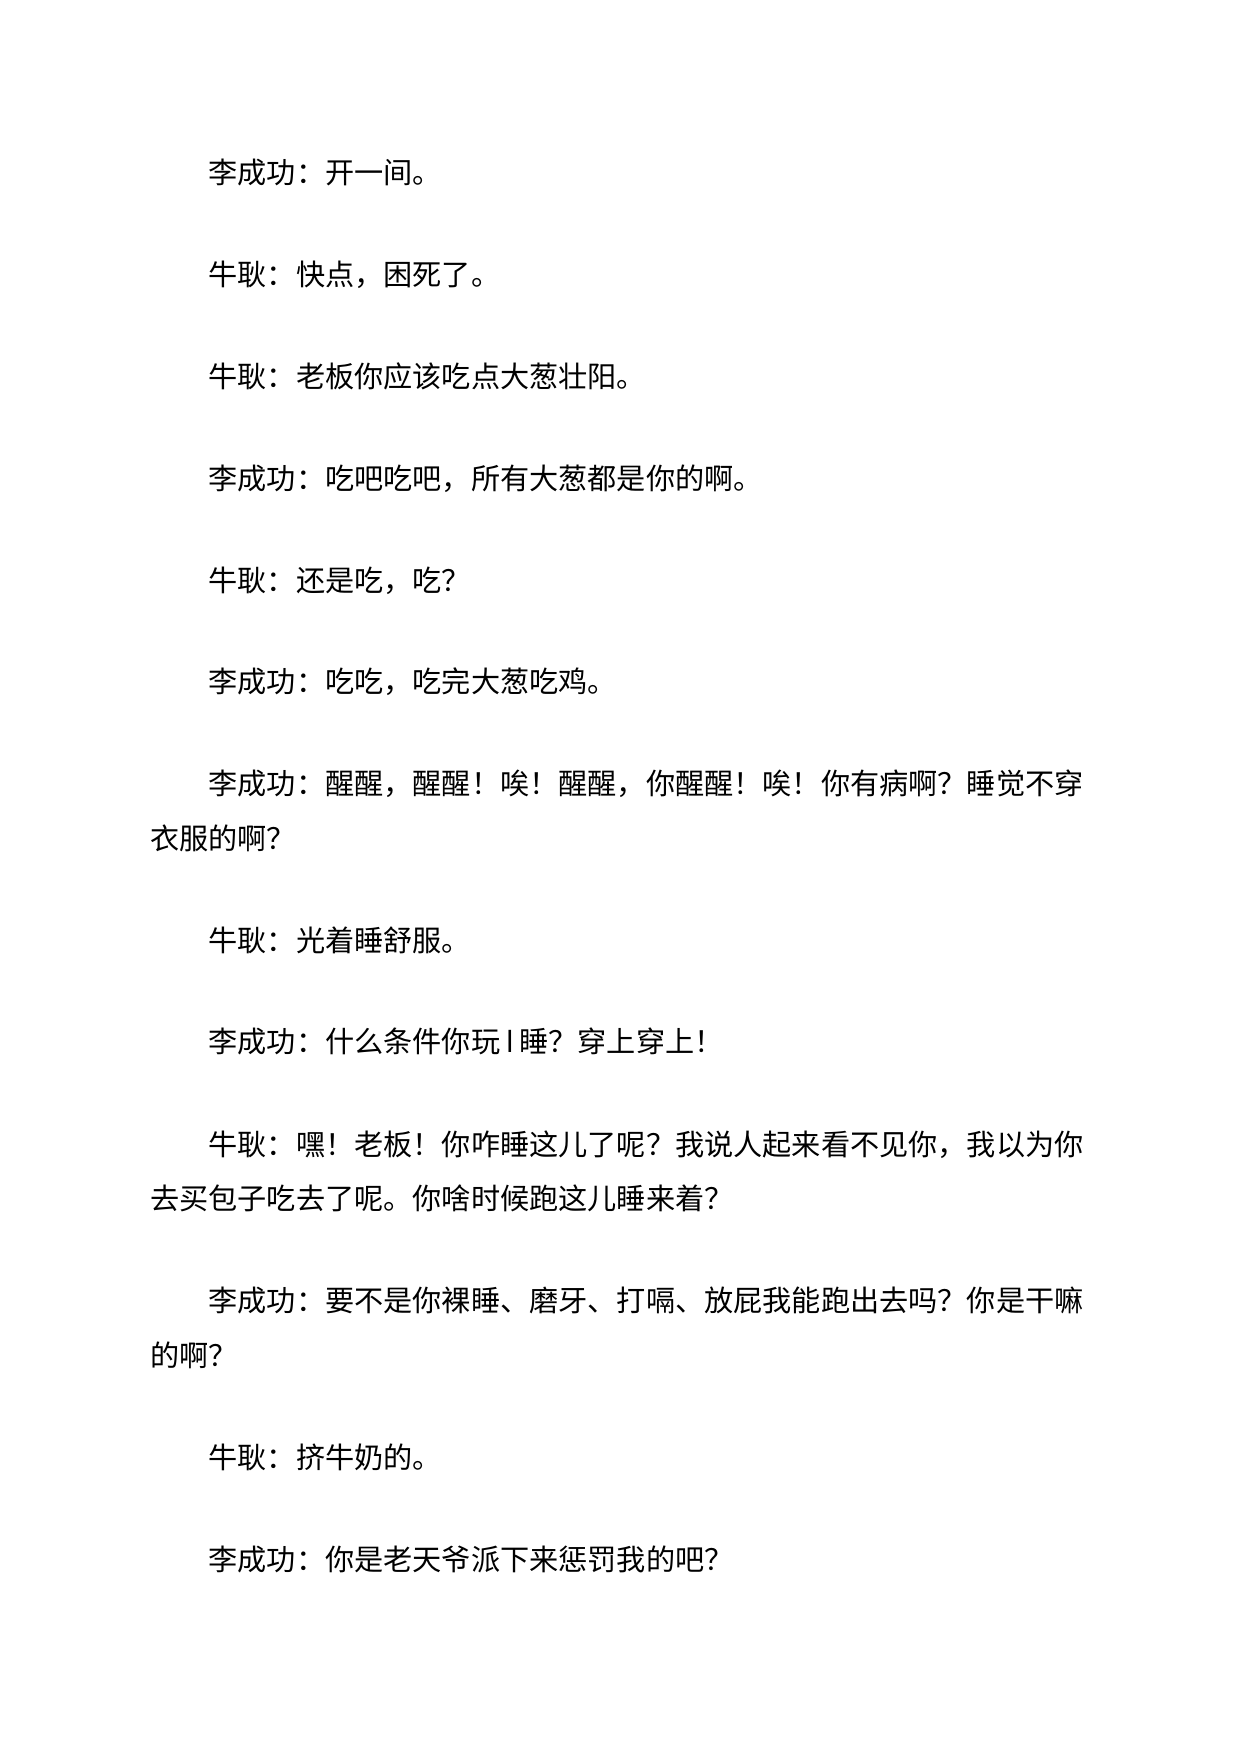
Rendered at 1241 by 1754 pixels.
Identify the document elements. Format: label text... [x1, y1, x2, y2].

text 李成功：要不是你裸睡、磨牙、打嗝、放屁我能跑出去吗？你是干嘛的啊？ [150, 1278, 1090, 1375]
text 李成功：你是老天爷派下来惩罚我的吧？ [150, 1536, 1090, 1578]
text 牛耿：光着睡舒服。 [150, 917, 1090, 959]
text 牛耿：嘿！老板！你咋睡这儿了呢？我说人起来看不见你，我以为你去买包子吃去了呢。你啥时候跑这儿睡来着？ [150, 1121, 1090, 1218]
text 李成功：吃吧吃吧，所有大葱都是你的啊。 [150, 455, 1090, 498]
text 牛耿：还是吃，吃？ [150, 557, 1090, 599]
text 牛耿：快点，困死了。 [150, 252, 1090, 294]
text 李成功：吃吃，吃完大葱吃鸡。 [150, 659, 1090, 701]
text 李成功：什么条件你玩l睡？穿上穿上！ [150, 1019, 1090, 1061]
text 牛耿：挤牛奶的。 [150, 1434, 1090, 1477]
text 李成功：开一间。 [150, 150, 1090, 192]
text 李成功：醒醒，醒醒！唉！醒醒，你醒醒！唉！你有病啊？睡觉不穿衣服的啊？ [150, 761, 1090, 858]
text 牛耿：老板你应该吃点大葱壮阳。 [150, 353, 1090, 396]
